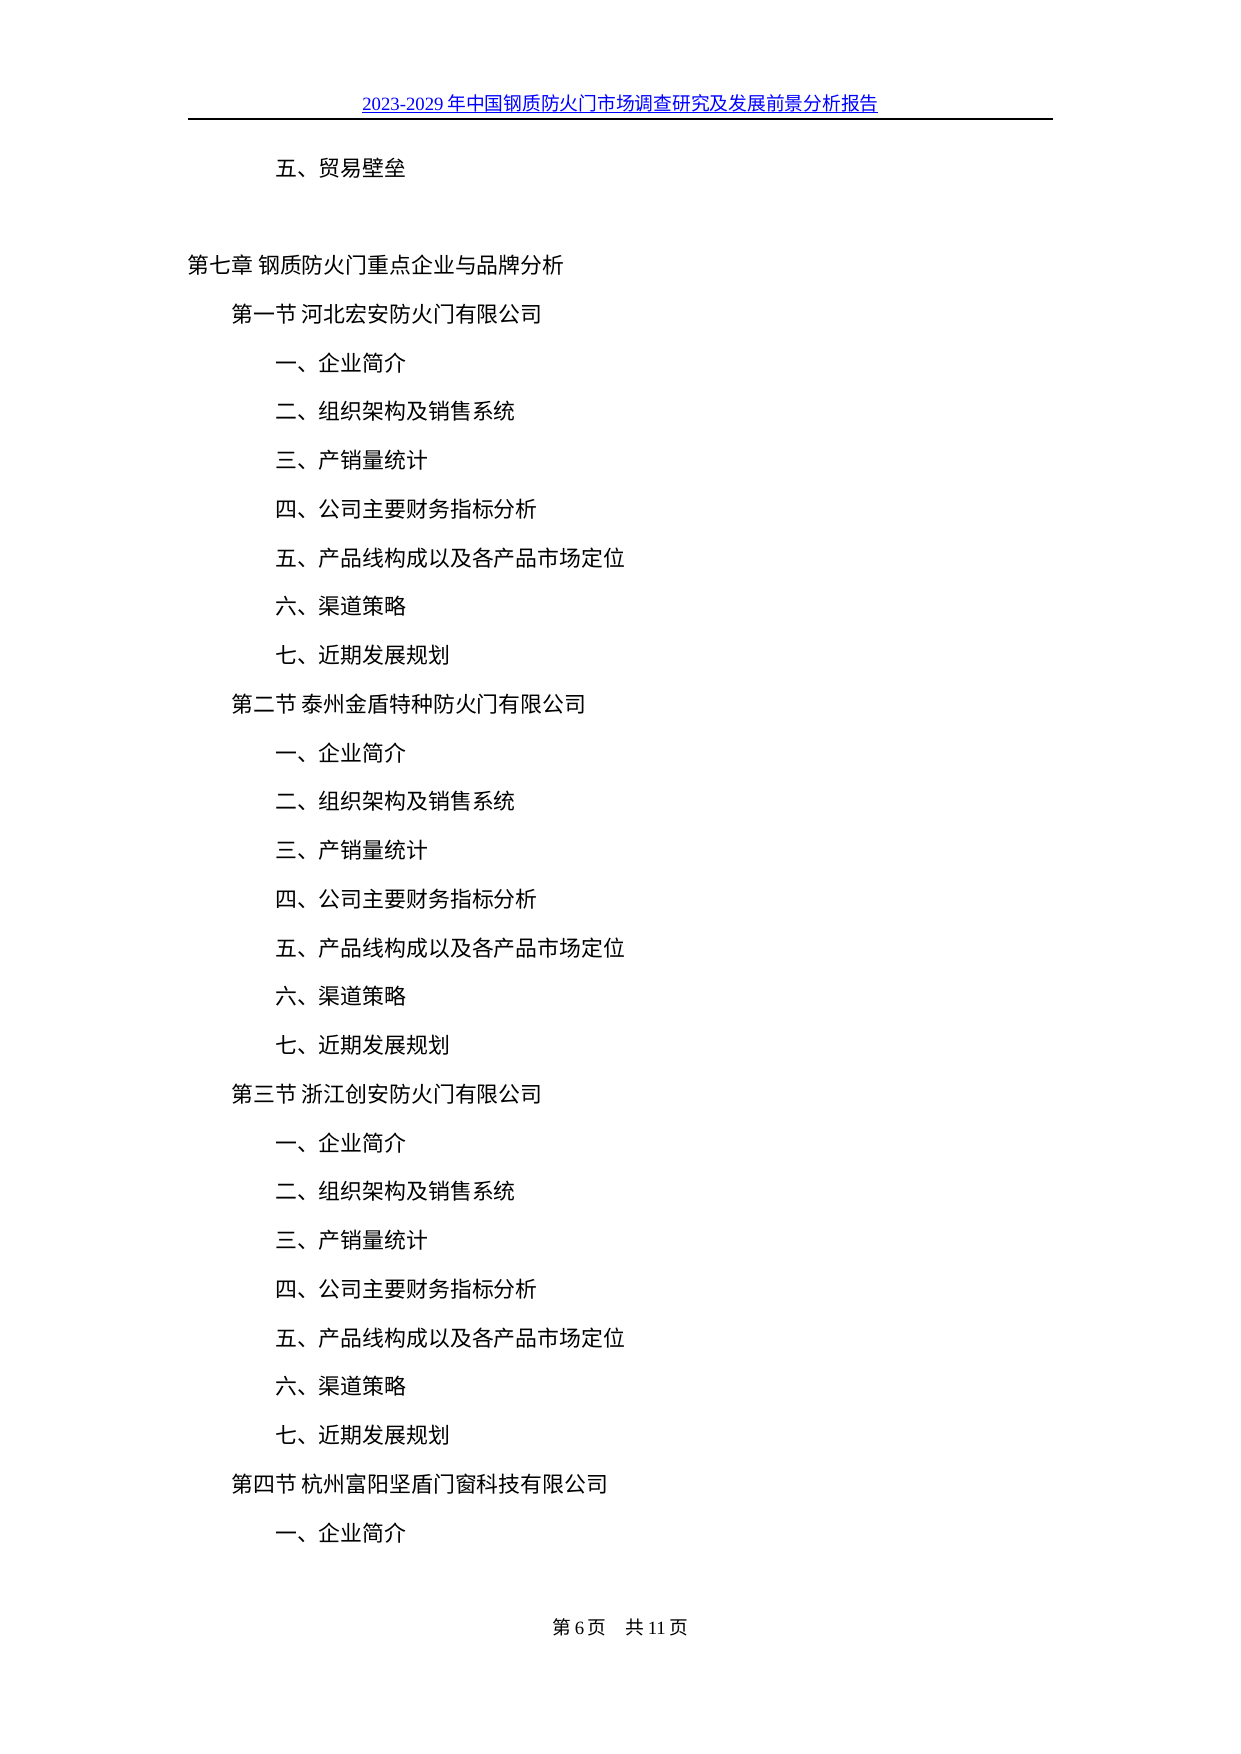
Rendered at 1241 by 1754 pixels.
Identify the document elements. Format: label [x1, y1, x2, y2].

text [187, 150, 1053, 1548]
